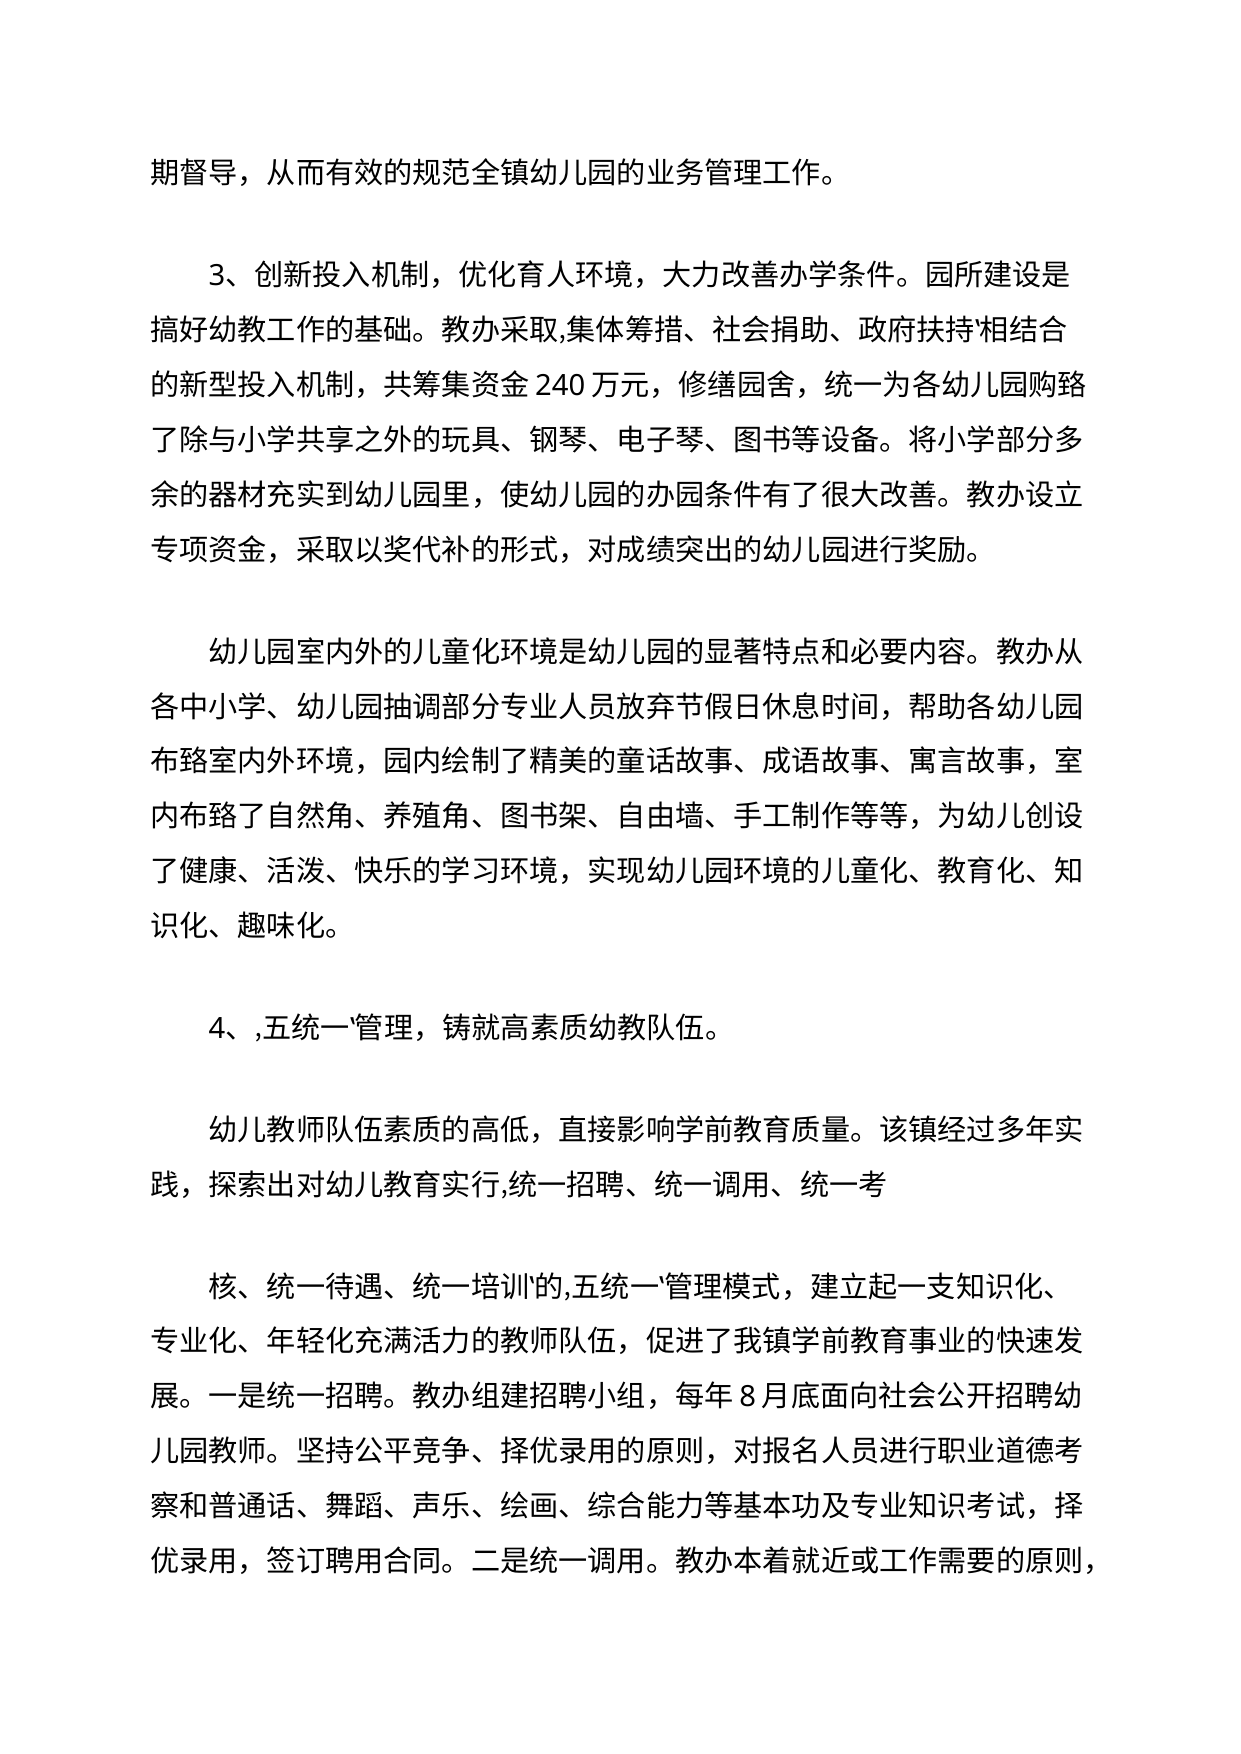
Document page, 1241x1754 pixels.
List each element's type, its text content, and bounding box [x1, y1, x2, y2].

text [150, 1263, 1090, 1580]
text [150, 150, 1090, 192]
text 幼儿教师队伍素质的高低，直接影响学前教育质量。该镇经过多年实践，探索出对幼儿教育实行‚统一招聘、统一调用、统一考 [150, 1106, 1090, 1204]
text 3、创新投入机制，优化育人环境，大力改善办学条件。园所建设是搞好幼教工作的基础。教办采取‚集体筹措、社会捐助、政府扶持‛相结合的新型投入机制，共筹集资金240万元，修缮园舍，统一为各幼儿园购臵了除与小学共享之外的玩具、钢琴、电子琴、图书等设备。将小学部分多余的器材充实到幼儿园里，使幼儿园的办园条件有了很大改善。教办设立专项资金，采取以奖代补的形式，对成绩突出的幼儿园进行奖励。 [150, 252, 1090, 569]
text 4、‚五统一‛管理，铸就高素质幼教队伍。 [150, 1004, 1090, 1047]
text 幼儿园室内外的儿童化环境是幼儿园的显著特点和必要内容。教办从各中小学、幼儿园抽调部分专业人员放弃节假日休息时间，帮助各幼儿园布臵室内外环境，园内绘制了精美的童话故事、成语故事、寓言故事，室内布臵了自然角、养殖角、图书架、自由墙、手工制作等等，为幼儿创设了健康、活泼、快乐的学习环境，实现幼儿园环境的儿童化、教育化、知识化、趣味化。 [150, 628, 1090, 945]
